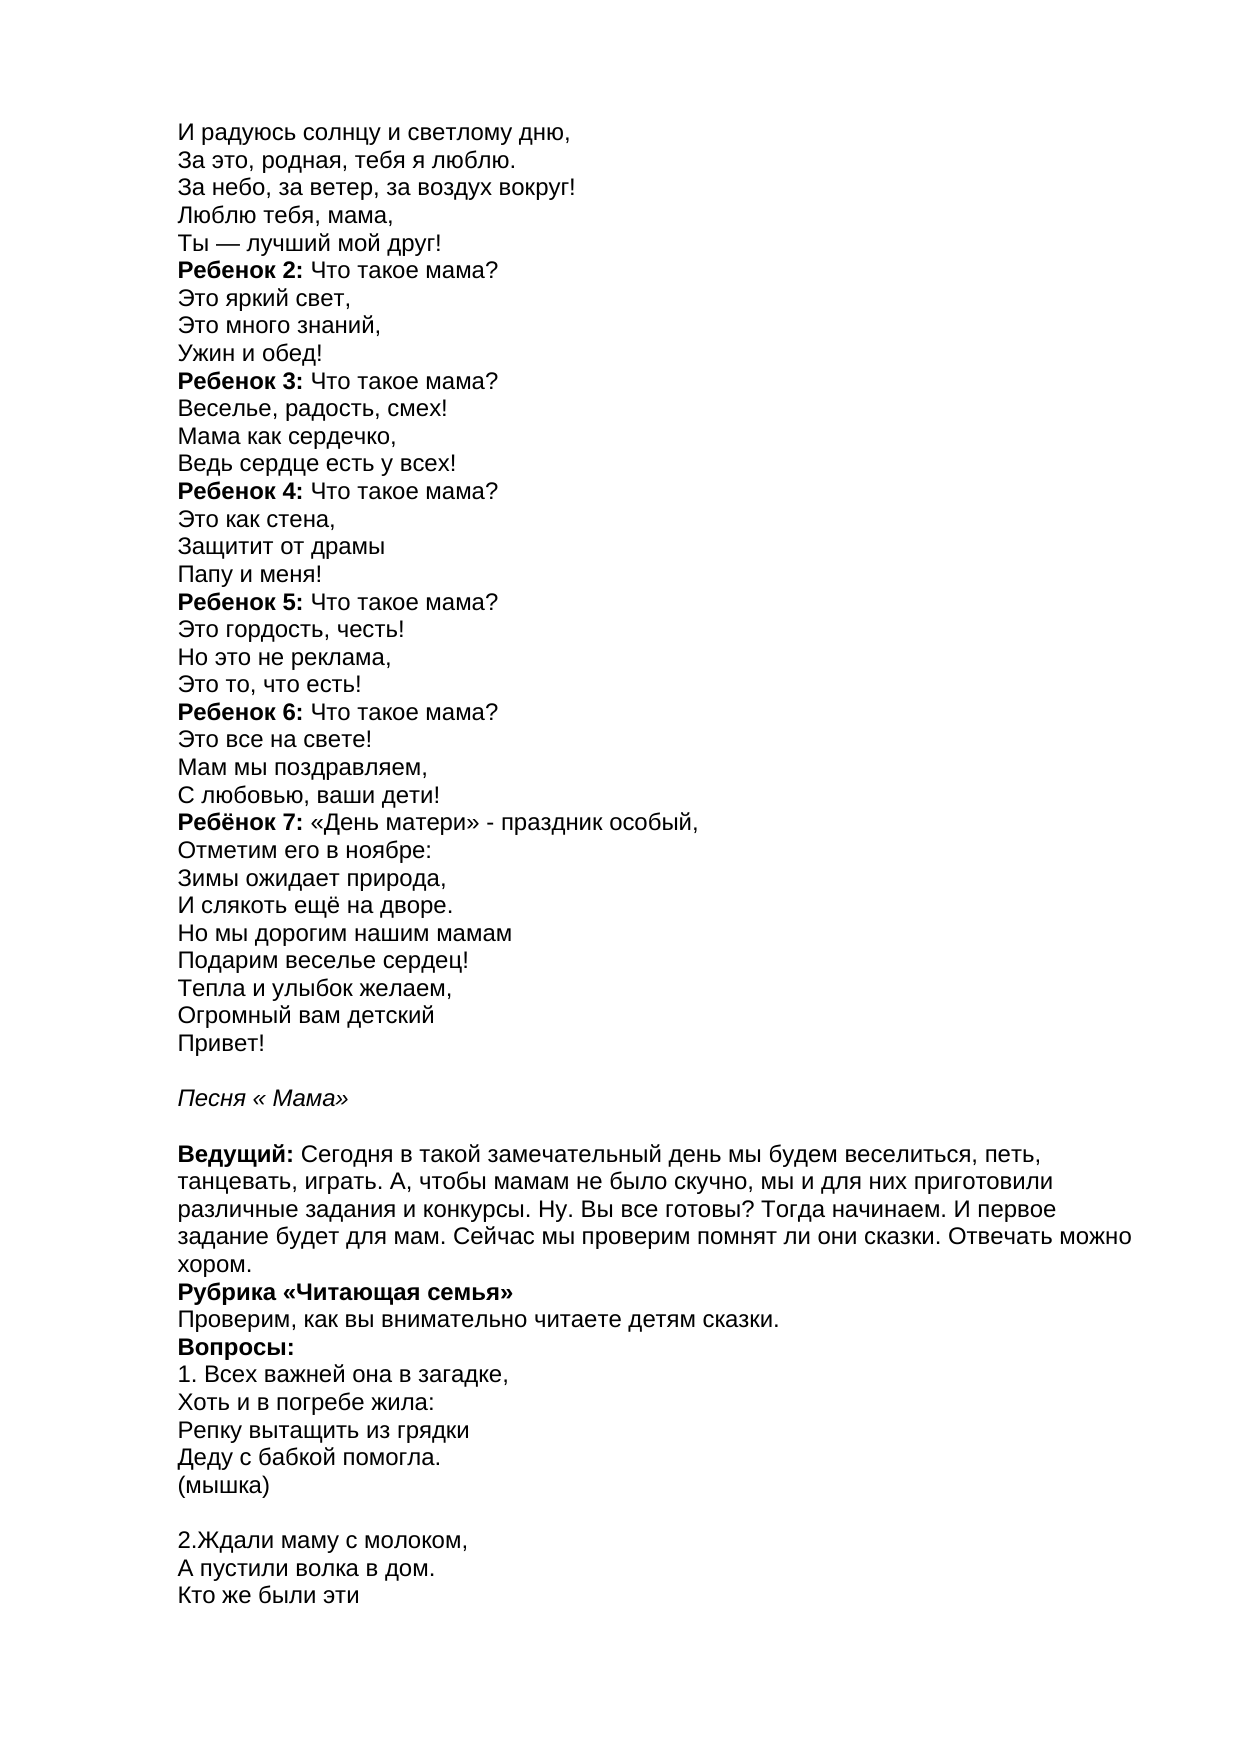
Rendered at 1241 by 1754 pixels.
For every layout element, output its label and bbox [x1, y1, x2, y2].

text [177, 118, 1152, 1609]
